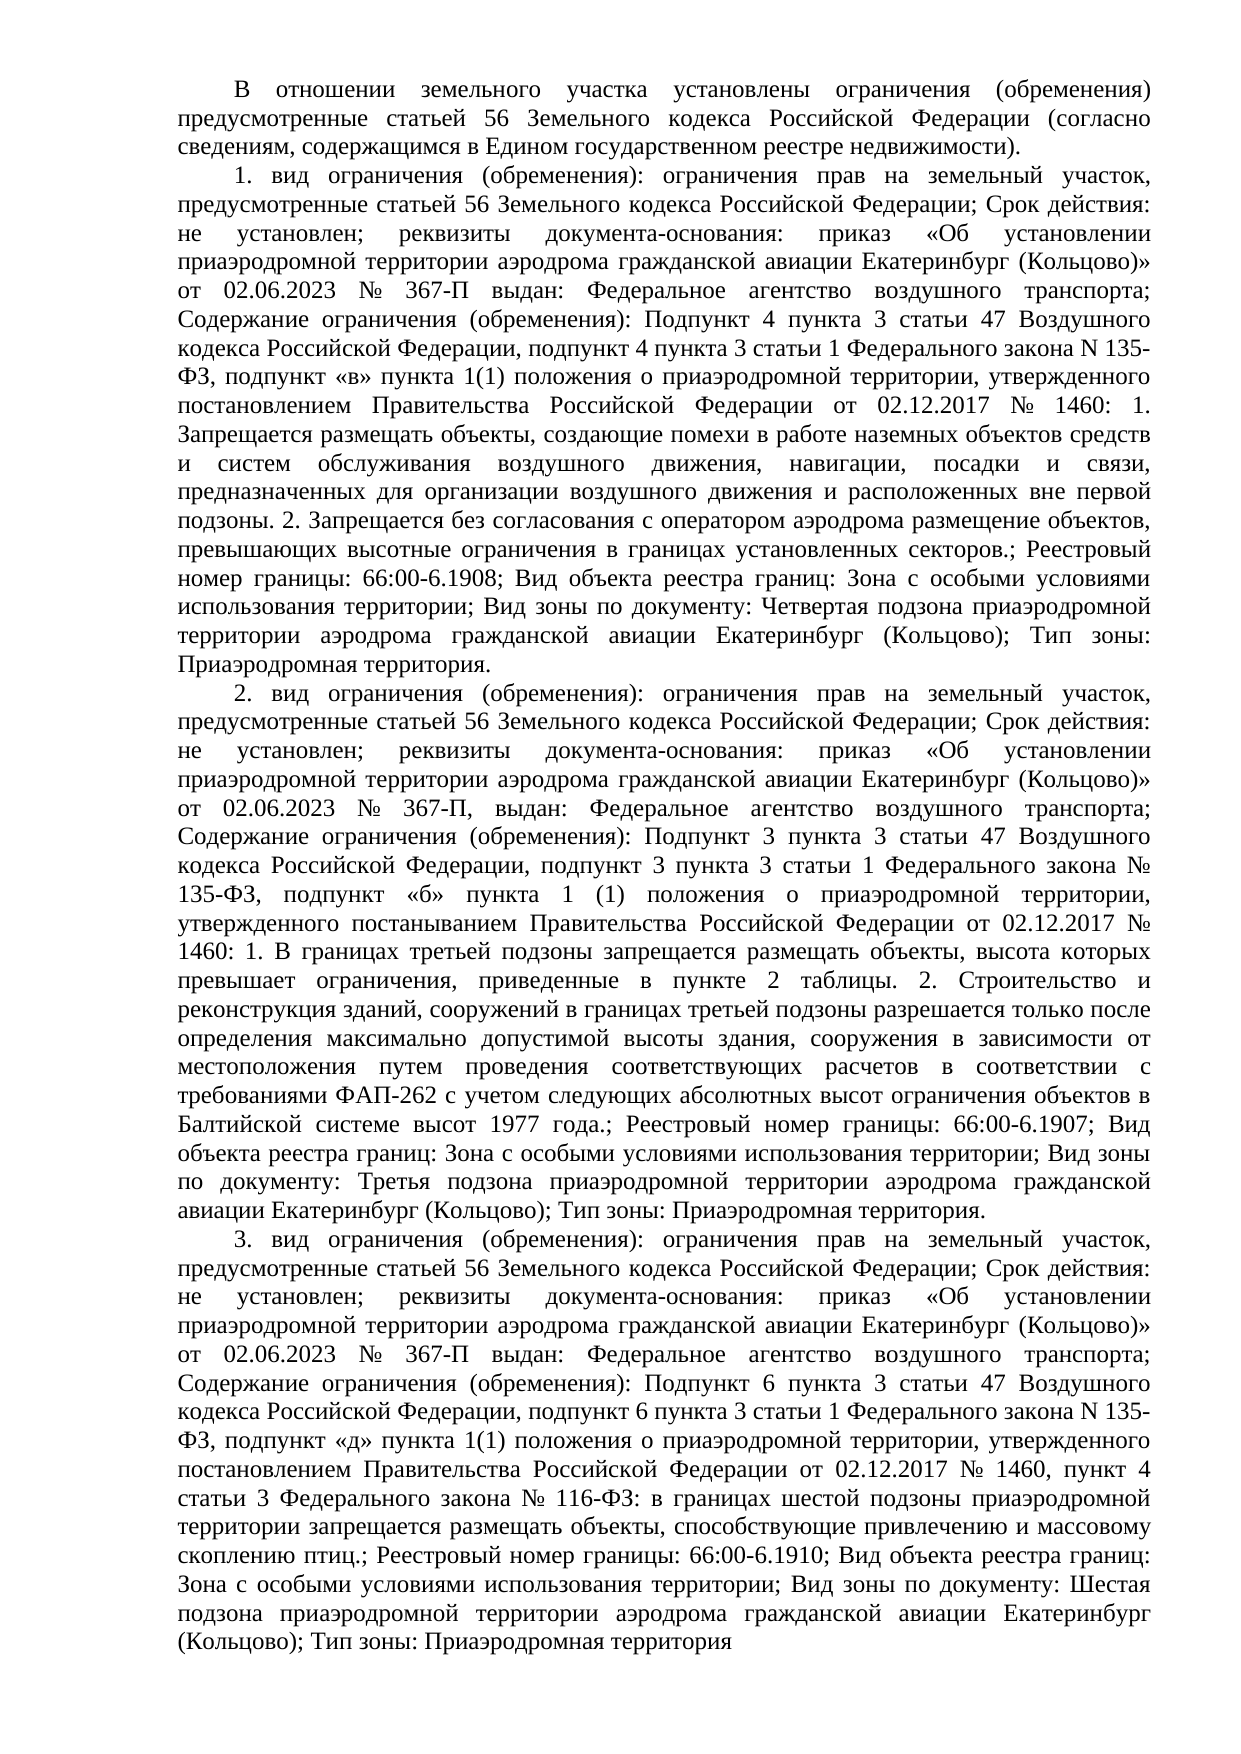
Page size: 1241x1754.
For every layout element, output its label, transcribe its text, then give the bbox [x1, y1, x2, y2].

text 1. вид ограничения (обременения): ограничения прав на земельный участок, предусмотренные статьей 56 Земельного кодекса Российской Федерации; Срок действия: не установлен; реквизиты документа-основания: приказ «Об установлении приаэродромной территории аэродрома гражданской авиации Екатеринбург (Кольцово)» от 02.06.2023 № 367-П выдан: Федеральное агентство воздушного транспорта; Содержание ограничения (обременения): Подпункт 4 пункта 3 статьи 47 Воздушного кодекса Российской Федерации, подпункт 4 пункта 3 статьи 1 Федерального закона N 135-ФЗ, подпункт «в» пункта 1(1) положения о приаэродромной территории, утвержденного постановлением Правительства Российской Федерации от 02.12.2017 № 1460: 1. Запрещается размещать объекты, создающие помехи в работе наземных объектов средств и систем обслуживания воздушного движения, навигации, посадки и связи, предназначенных для организации воздушного движения и расположенных вне первой подзоны. 2. Запрещается без согласования с оператором аэродрома размещение объектов, превышающих высотные ограничения в границах установленных секторов.; Реестровый номер границы: 66:00-6.1908; Вид объекта реестра границ: Зона с особыми условиями использования территории; Вид зоны по документу: Четвертая подзона приаэродромной территории аэродрома гражданской авиации Екатеринбург (Кольцово); Тип зоны: Приаэродромная территория. [177, 160, 1152, 678]
text 2. вид ограничения (обременения): ограничения прав на земельный участок, предусмотренные статьей 56 Земельного кодекса Российской Федерации; Срок действия: не установлен; реквизиты документа-основания: приказ «Об установлении приаэродромной территории аэродрома гражданской авиации Екатеринбург (Кольцово)» от 02.06.2023 № 367-П, выдан: Федеральное агентство воздушного транспорта; Содержание ограничения (обременения): Подпункт 3 пункта 3 статьи 47 Воздушного кодекса Российской Федерации, подпункт 3 пункта 3 статьи 1 Федерального закона № 135-ФЗ, подпункт «б» пункта 1 (1) положения о приаэродромной территории, утвержденного постаныванием Правительства Российской Федерации от 02.12.2017 № 1460: 1. В границах третьей подзоны запрещается размещать объекты, высота которых превышает ограничения, приведенные в пункте 2 таблицы. 2. Строительство и реконструкция зданий, сооружений в границах третьей подзоны разрешается только после определения максимально допустимой высоты здания, сооружения в зависимости от местоположения путем проведения соответствующих расчетов в соответствии с требованиями ФАП-262 с учетом следующих абсолютных высот ограничения объектов в Балтийской системе высот 1977 года.; Реестровый номер границы: 66:00-6.1907; Вид объекта реестра границ: Зона с особыми условиями использования территории; Вид зоны по документу: Третья подзона приаэродромной территории аэродрома гражданской авиации Екатеринбург (Кольцово); Тип зоны: Приаэродромная территория. [177, 678, 1152, 1224]
text 3. вид ограничения (обременения): ограничения прав на земельный участок, предусмотренные статьей 56 Земельного кодекса Российской Федерации; Срок действия: не установлен; реквизиты документа-основания: приказ «Об установлении приаэродромной территории аэродрома гражданской авиации Екатеринбург (Кольцово)» от 02.06.2023 № 367-П выдан: Федеральное агентство воздушного транспорта; Содержание ограничения (обременения): Подпункт 6 пункта 3 статьи 47 Воздушного кодекса Российской Федерации, подпункт 6 пункта 3 статьи 1 Федерального закона N 135-ФЗ, подпункт «д» пункта 1(1) положения о приаэродромной территории, утвержденного постановлением Правительства Российской Федерации от 02.12.2017 № 1460, пункт 4 статьи 3 Федерального закона № 116-ФЗ: в границах шестой подзоны приаэродромной территории запрещается размещать объекты, способствующие привлечению и массовому скоплению птиц.; Реестровый номер границы: 66:00-6.1910; Вид объекта реестра границ: Зона с особыми условиями использования территории; Вид зоны по документу: Шестая подзона приаэродромной территории аэродрома гражданской авиации Екатеринбург (Кольцово); Тип зоны: Приаэродромная территория [177, 1224, 1152, 1655]
text В отношении земельного участка установлены ограничения (обременения) предусмотренные статьей 56 Земельного кодекса Российской Федерации (согласно сведениям, содержащимся в Едином государственном реестре недвижимости). [177, 74, 1152, 160]
